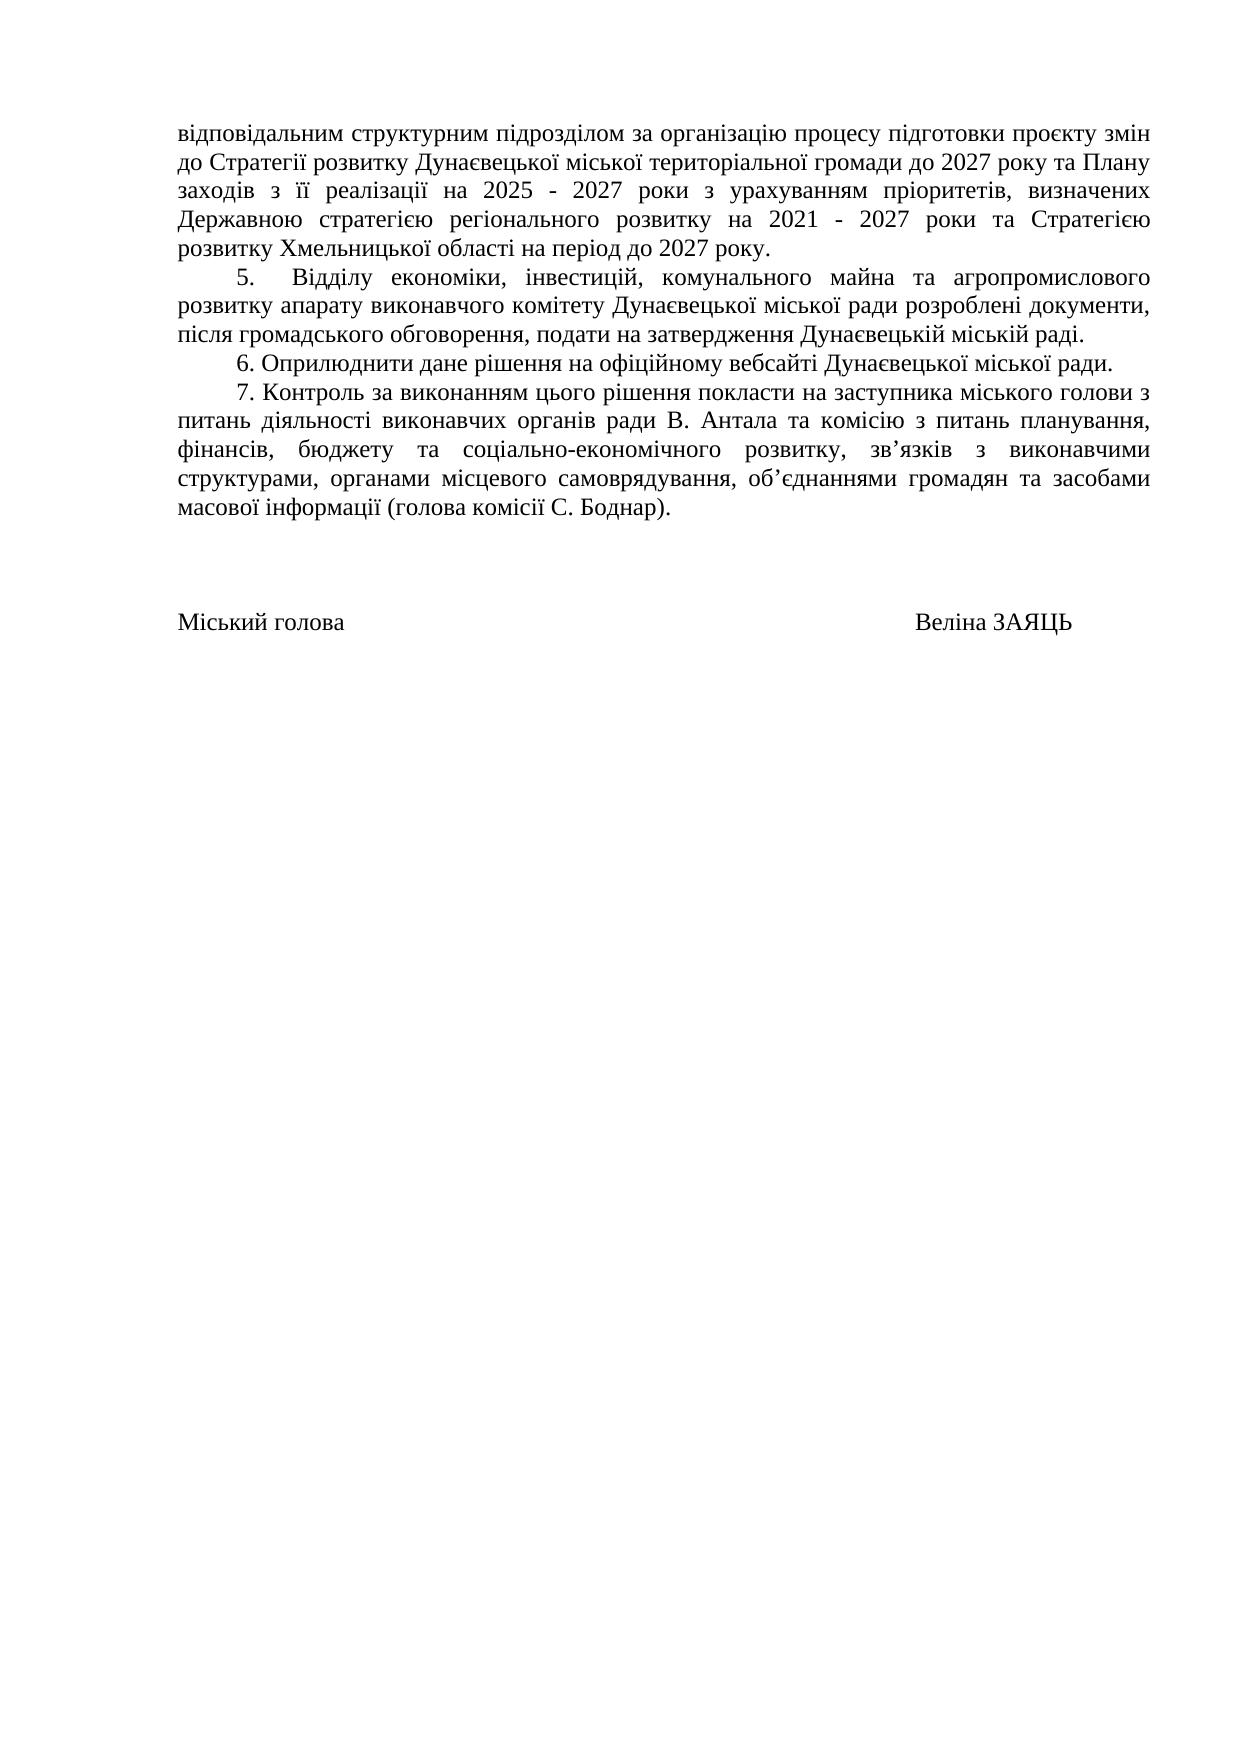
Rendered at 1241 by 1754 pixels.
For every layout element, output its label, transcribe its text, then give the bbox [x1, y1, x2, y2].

text 5. Відділу економіки, інвестицій, комунального майна та агропромислового розвитку апарату виконавчого комітету Дунаєвецької міської ради розроблені документи, після громадського обговорення, подати на затвердження Дунаєвецькій міській раді. [177, 262, 1152, 348]
text Міський голова Веліна ЗАЯЦЬ [177, 607, 1152, 636]
text 6. Оприлюднити дане рішення на офіційному вебсайті Дунаєвецької міської ради. [177, 348, 1152, 377]
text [177, 118, 1152, 262]
text 7. Контроль за виконанням цього рішення покласти на заступника міського голови з питань діяльності виконавчих органів ради В. Антала та комісію з питань планування, фінансів, бюджету та соціально-економічного розвитку, зв’язків з виконавчими структурами, органами місцевого самоврядування, об’єднаннями громадян та засобами масової інформації (голова комісії С. Боднар). [177, 377, 1152, 521]
